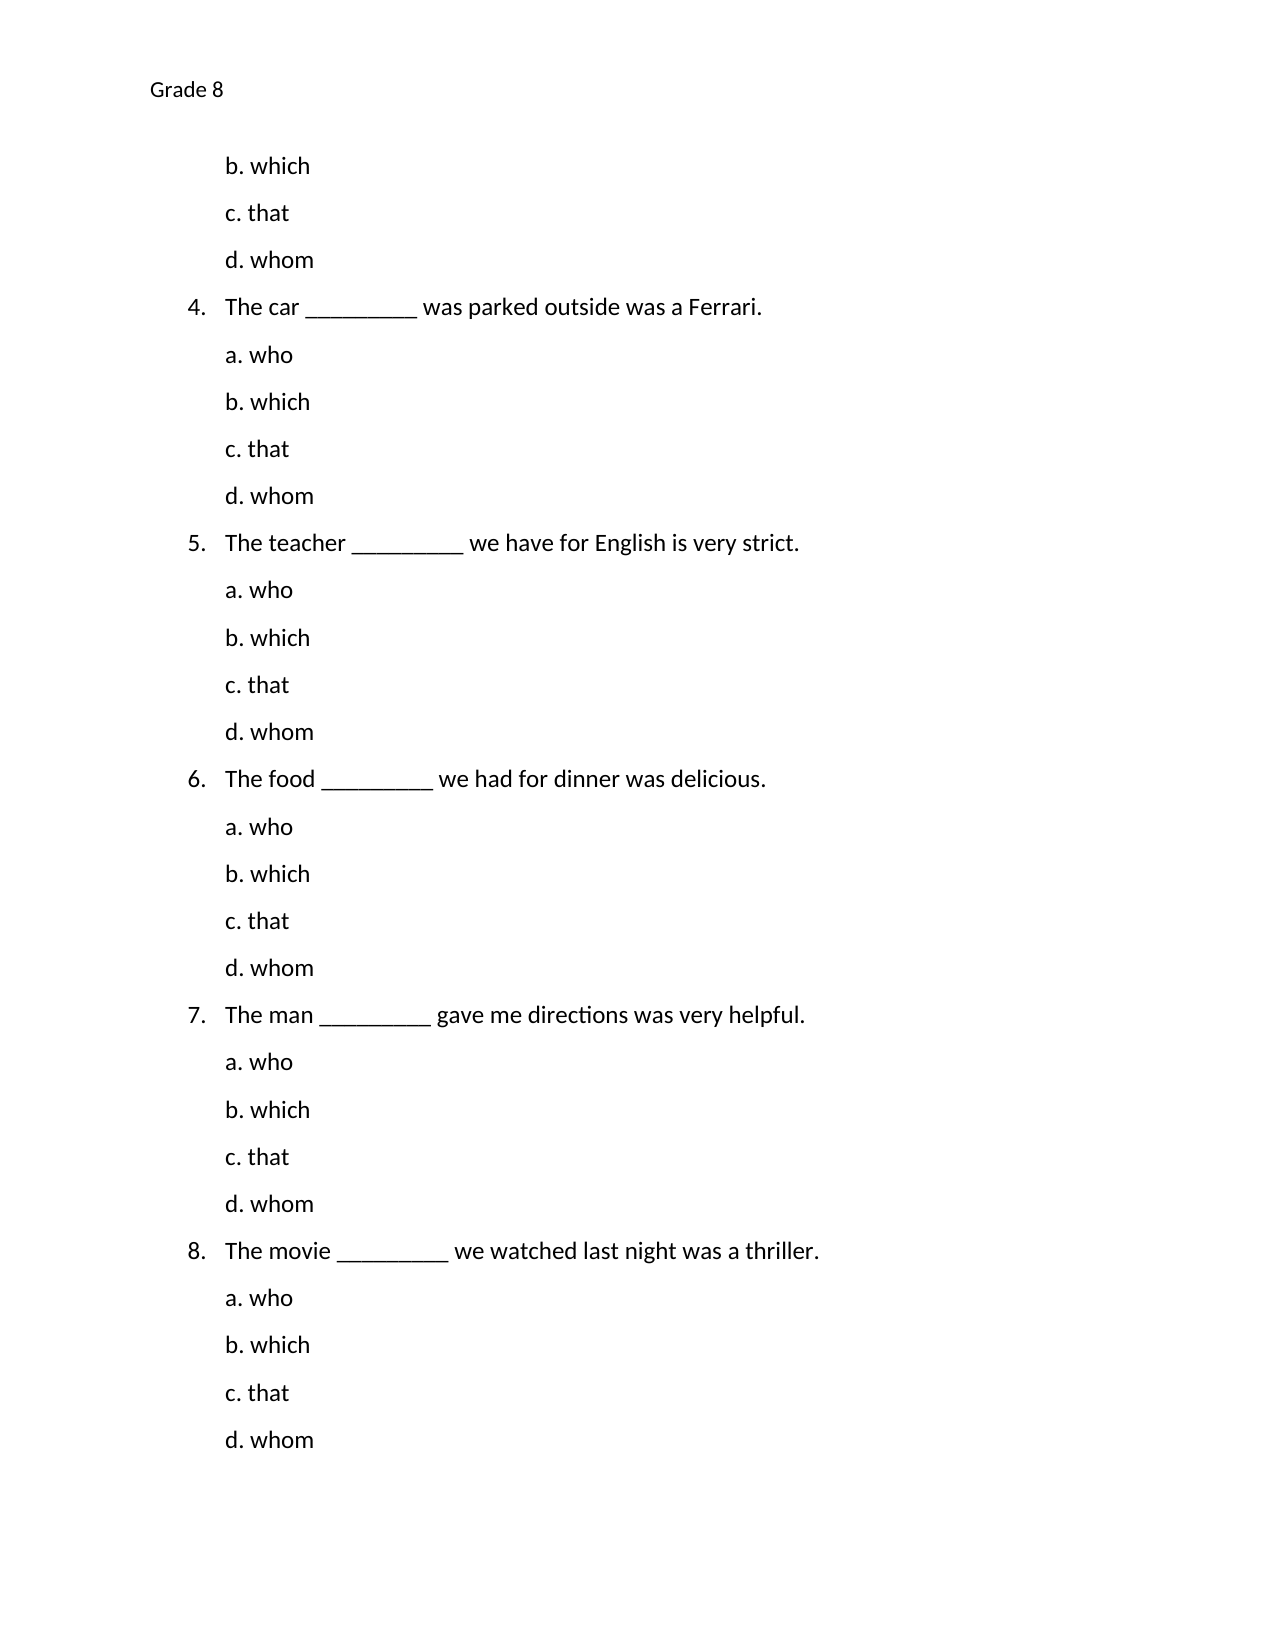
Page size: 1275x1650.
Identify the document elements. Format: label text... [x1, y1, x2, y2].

text b. which [225, 150, 1125, 181]
text a. who [225, 1047, 1125, 1077]
text b. which [225, 1094, 1125, 1124]
text b. which [225, 858, 1125, 888]
text d. whom [225, 716, 1125, 747]
text c. that [225, 1377, 1125, 1407]
list The food _________ we had for dinner was delicious. [187, 763, 1125, 794]
text c. that [225, 905, 1125, 936]
text a. who [225, 811, 1125, 841]
text c. that [225, 1141, 1125, 1171]
text d. whom [225, 1188, 1125, 1219]
text c. that [225, 669, 1125, 699]
list The car _________ was parked outside was a Ferrari. [187, 292, 1125, 322]
text c. that [225, 197, 1125, 228]
list The movie _________ we watched last night was a thriller. [187, 1235, 1125, 1266]
text c. that [225, 433, 1125, 464]
text d. whom [225, 1424, 1125, 1454]
text d. whom [225, 480, 1125, 511]
text d. whom [225, 952, 1125, 983]
text a. who [225, 575, 1125, 605]
text a. who [225, 339, 1125, 369]
text d. whom [225, 244, 1125, 275]
text b. which [225, 622, 1125, 652]
text b. which [225, 386, 1125, 416]
text b. which [225, 1330, 1125, 1360]
list The man _________ gave me directions was very helpful. [187, 999, 1125, 1030]
text a. who [225, 1282, 1125, 1313]
list The teacher _________ we have for English is very strict. [187, 527, 1125, 558]
